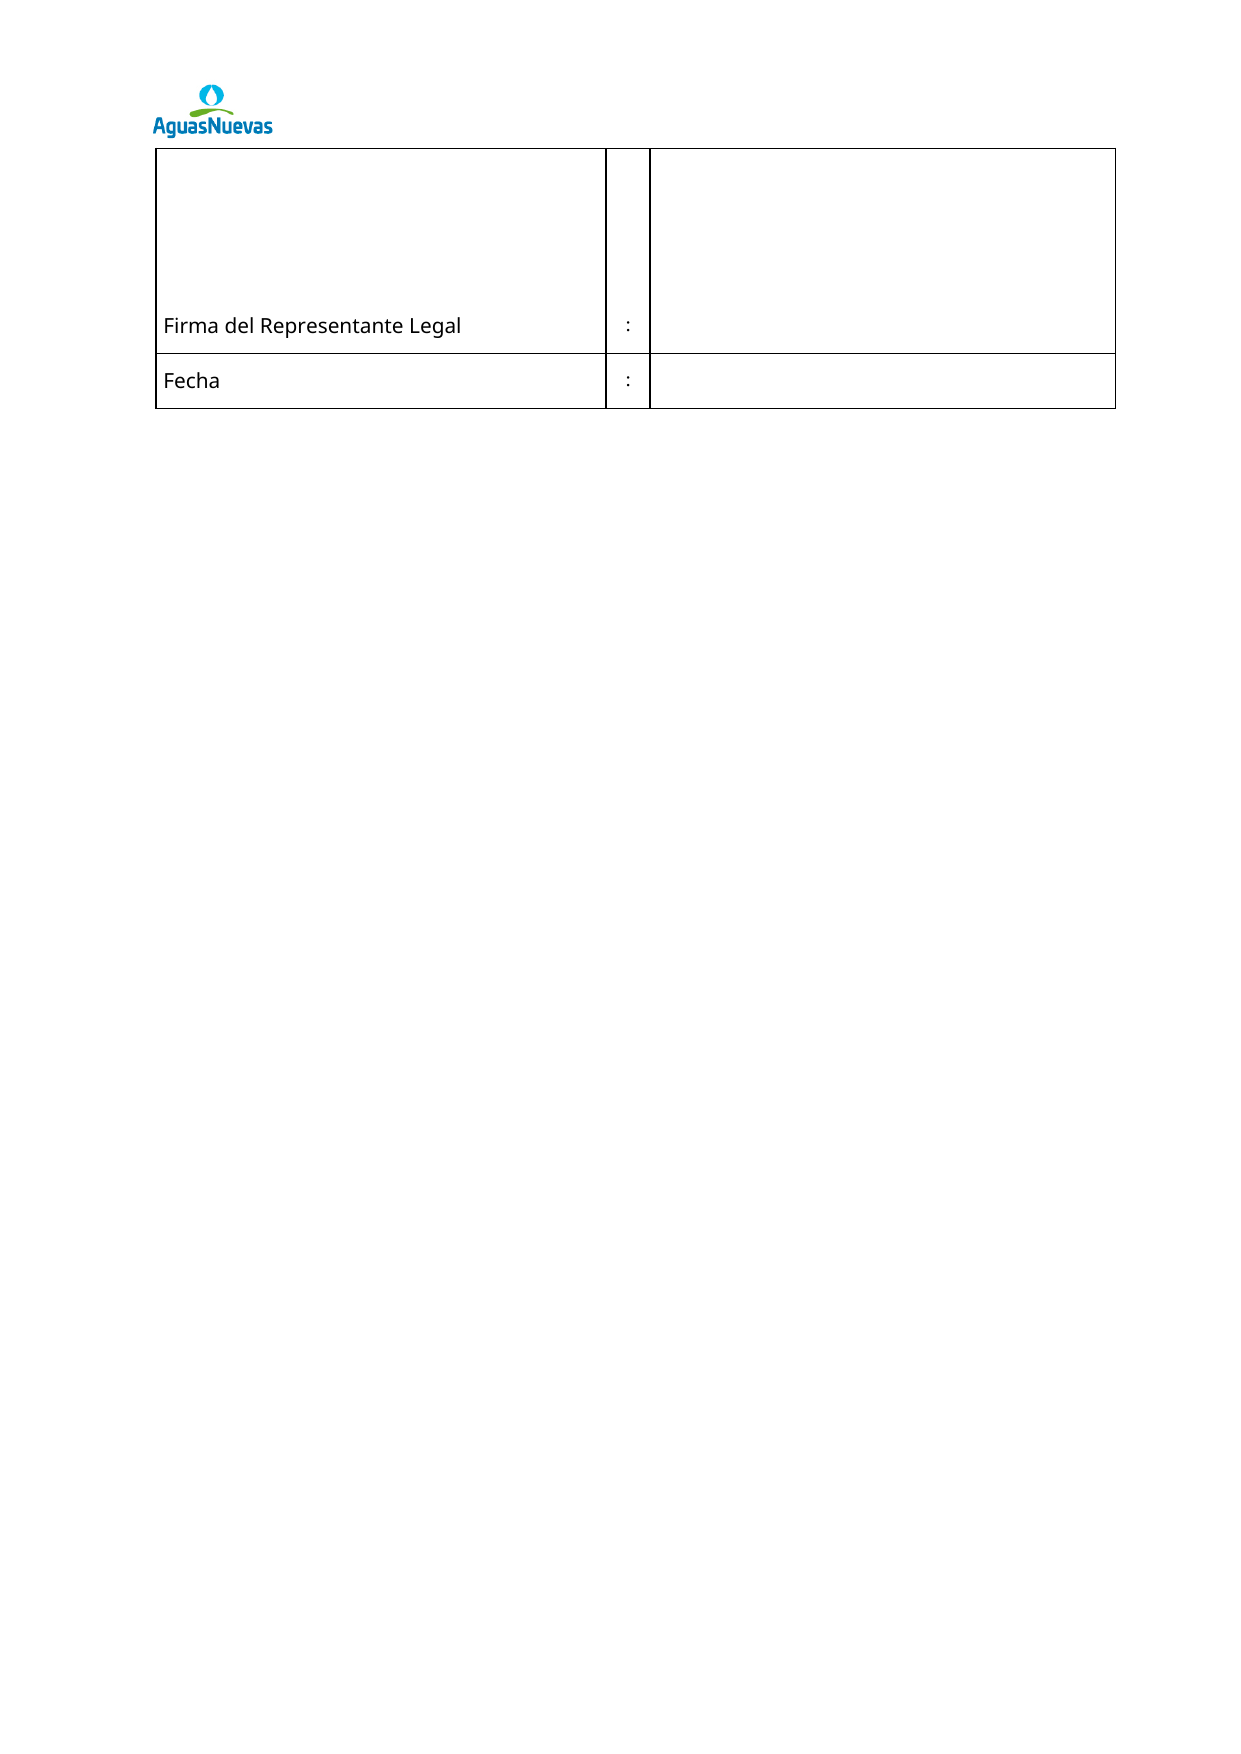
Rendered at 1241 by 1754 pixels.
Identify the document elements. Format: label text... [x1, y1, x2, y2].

table_cell [651, 354, 1115, 408]
table_cell : [607, 354, 649, 408]
table_cell : [607, 149, 649, 353]
table_cell [651, 149, 1115, 353]
table_cell Fecha [157, 354, 605, 408]
picture [150, 79, 274, 142]
table_cell Firma del Representante Legal [157, 149, 605, 353]
